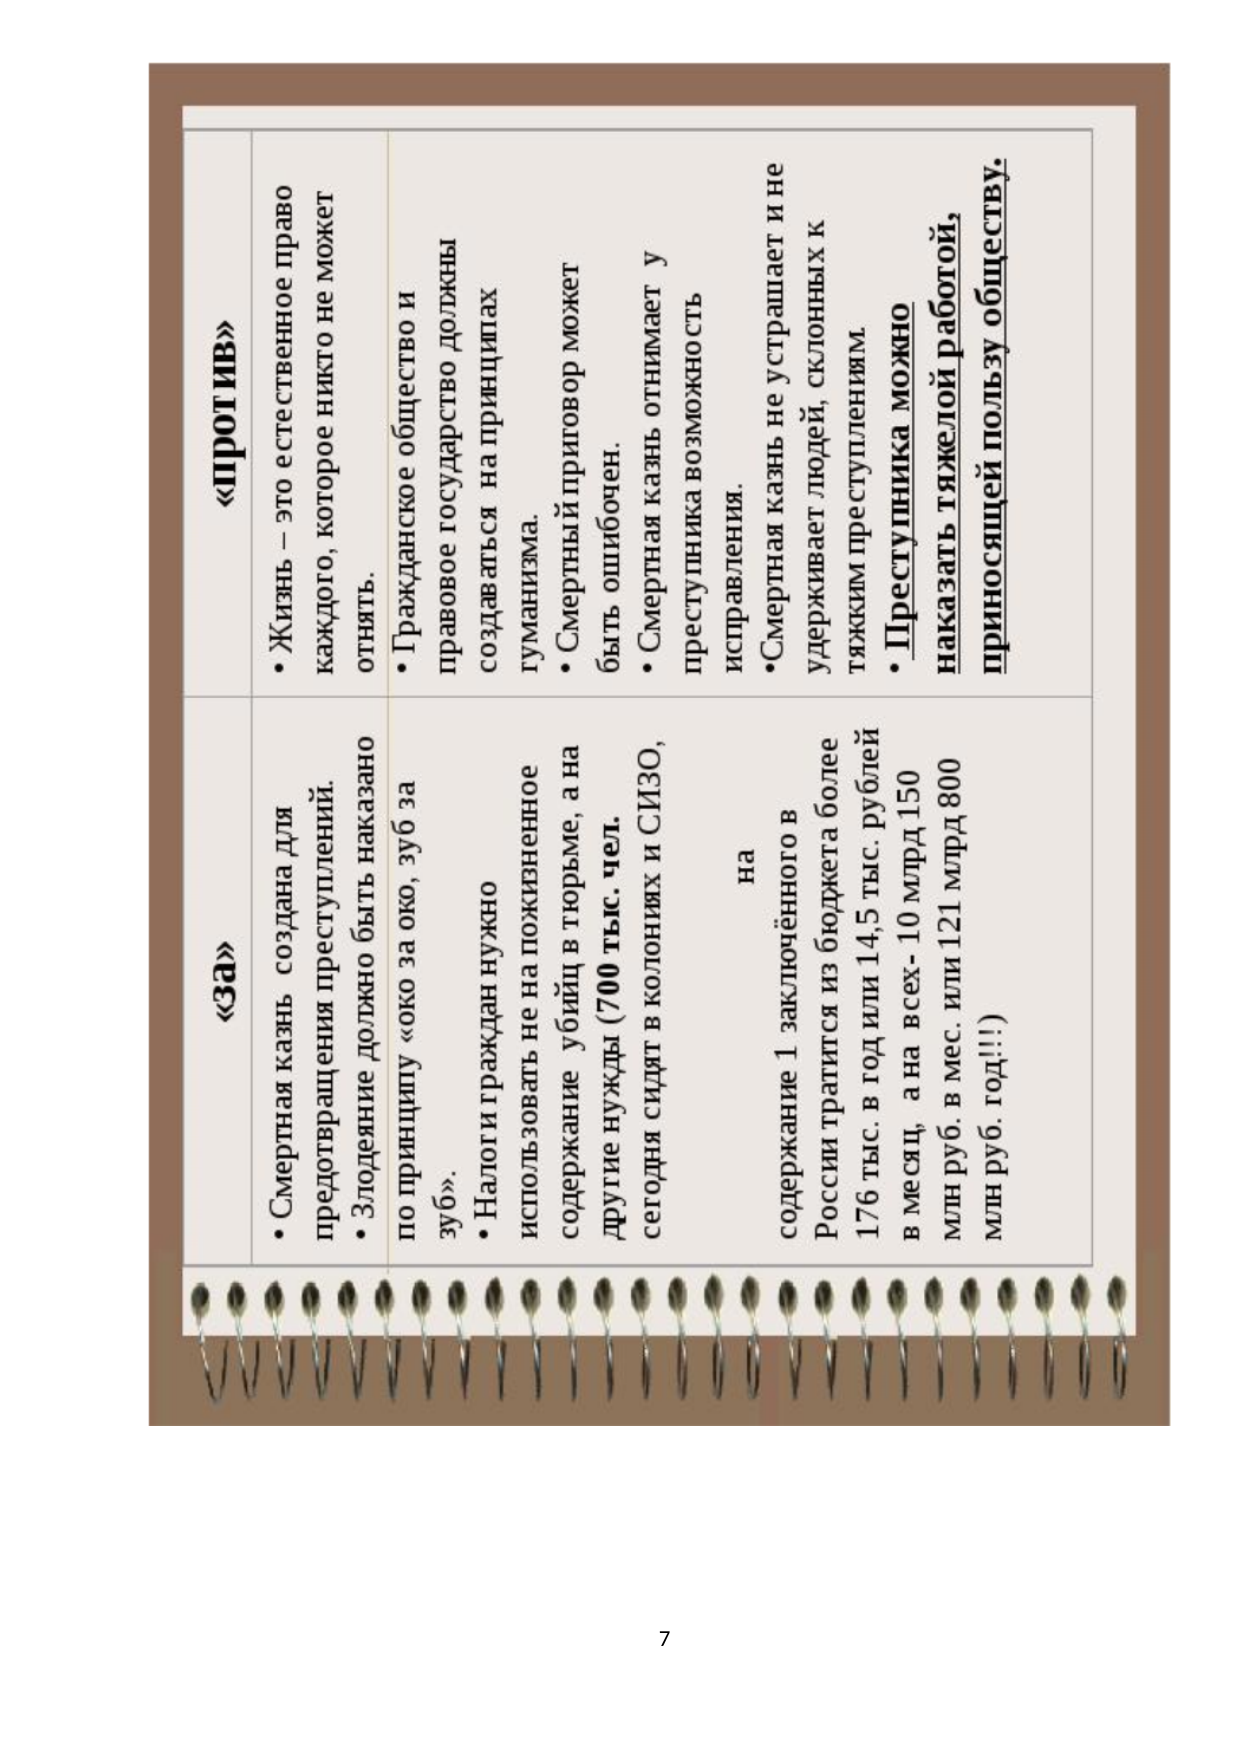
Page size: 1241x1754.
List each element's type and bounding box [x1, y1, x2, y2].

picture [150, 63, 1171, 1424]
